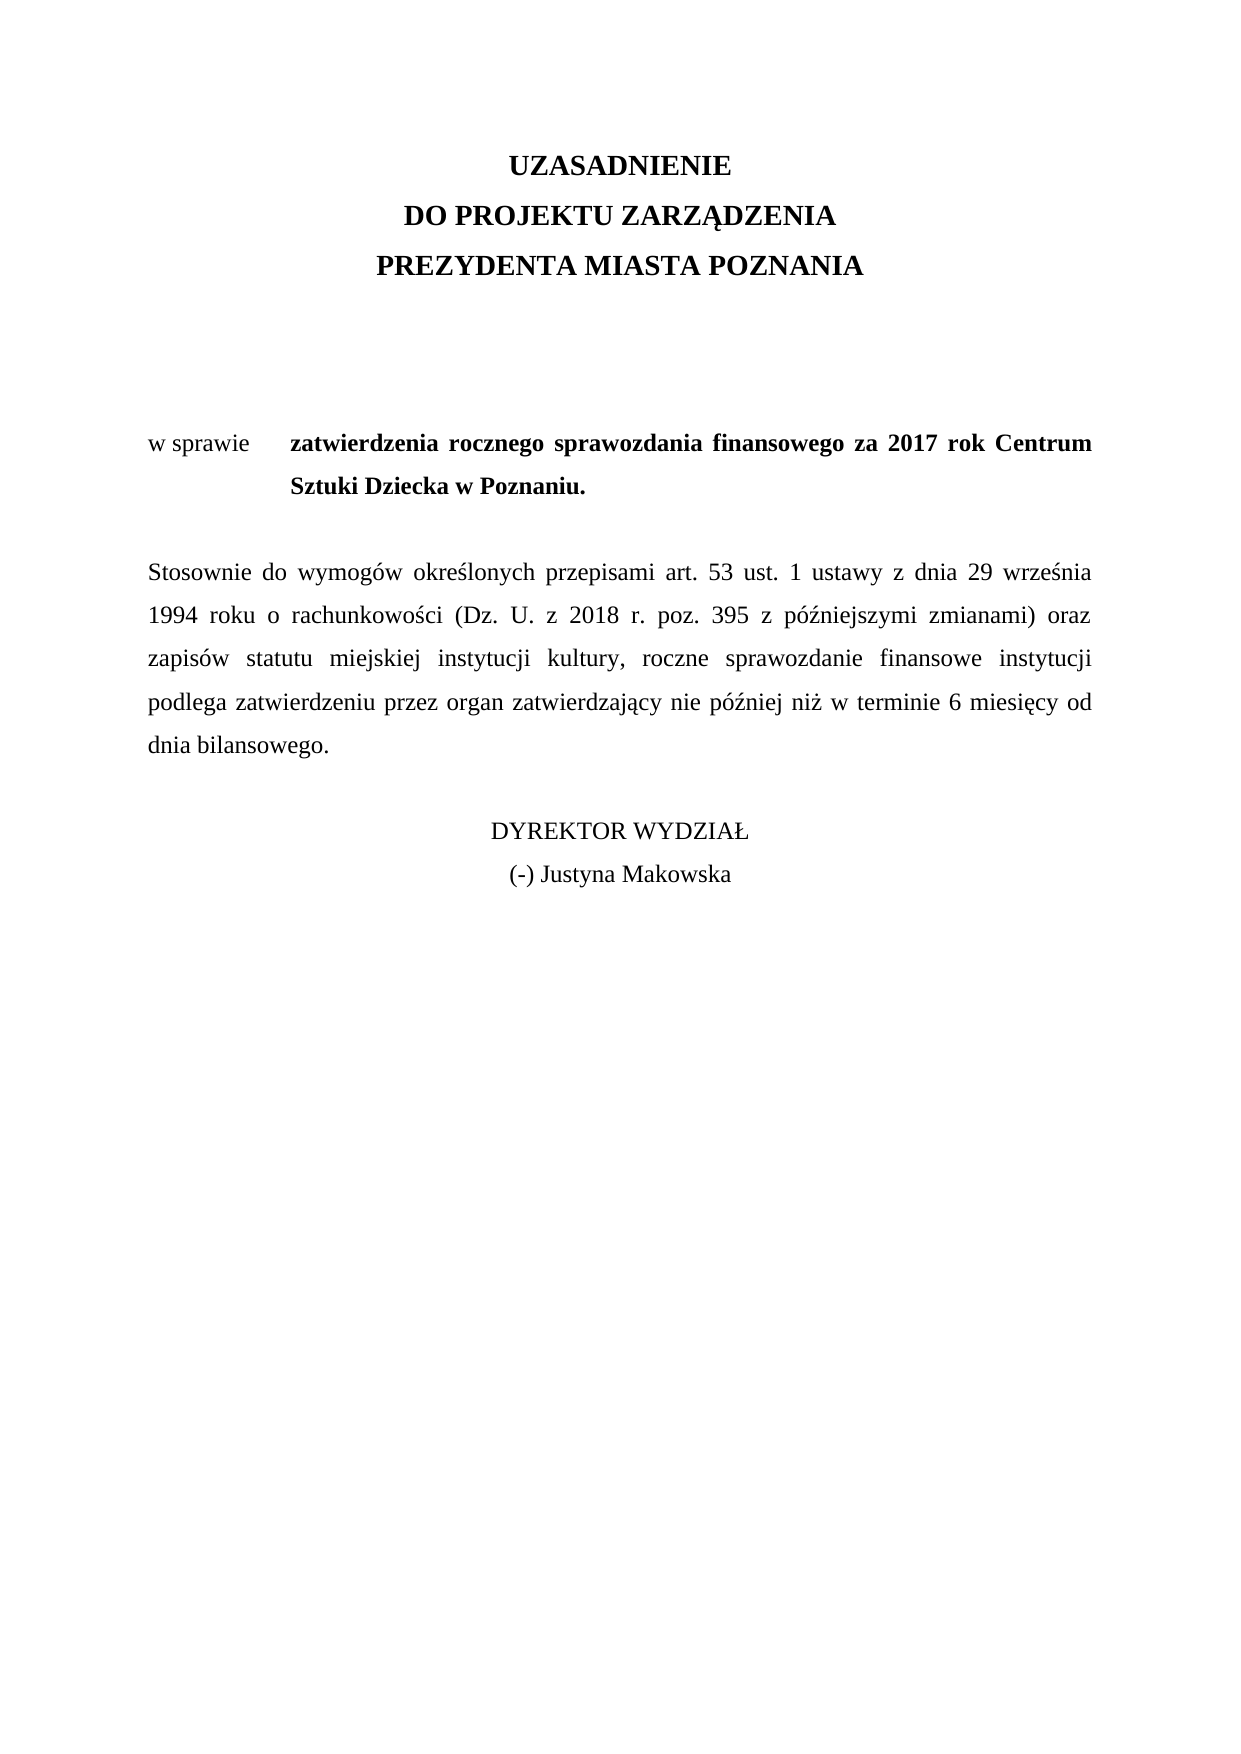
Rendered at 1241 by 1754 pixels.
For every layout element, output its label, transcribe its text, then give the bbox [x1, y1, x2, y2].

subtitle PREZYDENTA MIASTA POZNANIA [148, 248, 1093, 282]
text (-) Justyna Makowska [148, 859, 1093, 888]
subtitle UZASADNIENIE [148, 148, 1093, 181]
text Stosownie do wymogów określonych przepisami art. 53 ust. 1 ustawy z dnia 29 września 1994 roku o rachunkowości (Dz. U. z 2018 r. poz. 395 z późniejszymi zmianami) oraz zapisów statutu miejskiej instytucji kultury, roczne sprawozdanie finansowe instytucji podlega zatwierdzeniu przez organ zatwierdzający nie później niż w terminie 6 miesięcy od dnia bilansowego. [148, 557, 1093, 758]
text DYREKTOR WYDZIAŁ [148, 816, 1093, 845]
subtitle DO PROJEKTU ZARZĄDZENIA [148, 198, 1093, 231]
table_header zatwierdzenia rocznego sprawozdania finansowego za 2017 rok Centrum Sztuki Dziecka w Poznaniu. [279, 428, 1104, 514]
table_header w sprawie [136, 428, 279, 514]
